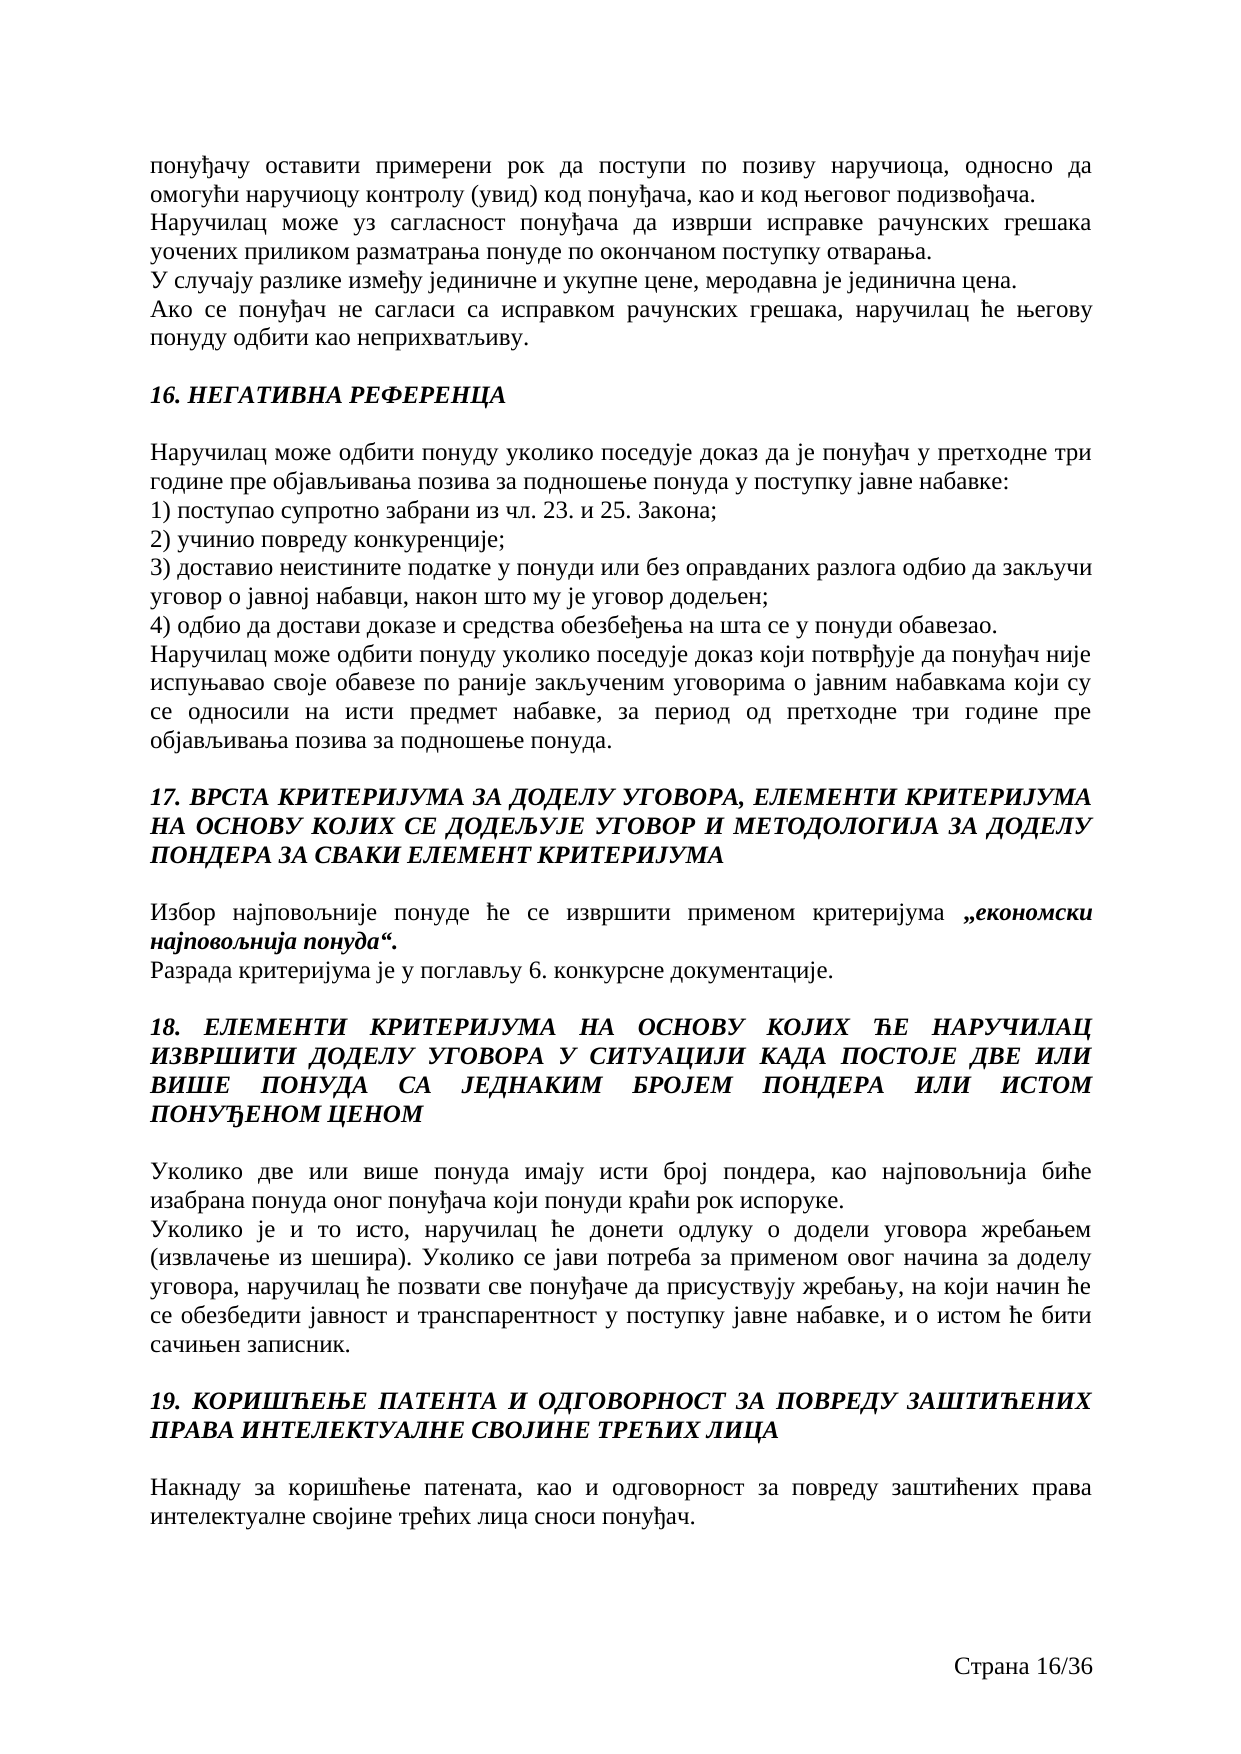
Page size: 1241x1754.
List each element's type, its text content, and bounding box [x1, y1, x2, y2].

text 19. КОРИШЋЕЊЕ ПАТЕНТА И ОДГОВОРНОСТ ЗА ПОВРЕДУ ЗАШТИЋЕНИХ ПРАВА ИНТЕЛЕКТУАЛНЕ СВОЈИНЕ ТРЕЋИХ ЛИЦА [150, 1386, 1093, 1444]
text Уколико две или више понуда имају исти број пондера, као најповољнија биће изабрана понуда оног понуђача који понуди краћи рок испоруке. [150, 1156, 1093, 1214]
text 1) поступао супротно забрани из чл. 23. и 25. Закона; [150, 495, 1093, 524]
text Избор најповољније понуде ће се извршити применом критеријума „економски најповољнија понуда“. [150, 897, 1093, 955]
text 3) доставио неистините податке у понуди или без оправданих разлога одбио да закључи уговор о јавној набавци, након што му је уговор додељен; [150, 552, 1093, 610]
text 18. ЕЛЕМЕНТИ КРИТЕРИЈУМА НА ОСНОВУ КОЈИХ ЋЕ НАРУЧИЛАЦ ИЗВРШИТИ ДОДЕЛУ УГОВОРА У СИТУАЦИЈИ КАДА ПОСТОЈЕ ДВЕ ИЛИ ВИШЕ ПОНУДА СА ЈЕДНАКИМ БРОЈЕМ ПОНДЕРА ИЛИ ИСТОМ ПОНУЂЕНОМ ЦЕНОМ [150, 1012, 1093, 1127]
text 17. ВРСТА КРИТЕРИЈУМА ЗА ДОДЕЛУ УГОВОРА, ЕЛЕМЕНТИ КРИТЕРИЈУМА НА ОСНОВУ КОЈИХ СЕ ДОДЕЉУЈЕ УГОВОР И МЕТОДОЛОГИЈА ЗА ДОДЕЛУ ПОНДЕРА ЗА СВАКИ ЕЛЕМЕНТ КРИТЕРИЈУМА [150, 782, 1093, 869]
text 4) одбио да достави доказе и средства обезбеђења на шта се у понуди обавезао. [150, 610, 1093, 639]
text Разрада критеријума је у поглављу 6. конкурсне документације. [150, 955, 1093, 984]
text Наручилац може одбити понуду уколико поседује доказ који потврђује да понуђач није испуњавао своје обавезе по раније закљученим уговорима о јавним набавкама који су се односили на исти предмет набавке, за период од претходне три године пре објављивања позива за подношење понуда. [150, 639, 1093, 754]
text 16. НЕГАТИВНА РЕФЕРЕНЦА [150, 380, 1093, 409]
text Уколико је и то исто, наручилац ће донети одлуку о додели уговора жребањем (извлачење из шешира). Уколико се јави потреба за применом овог начина за доделу уговора, наручилац ће позвати све понуђаче да присуствују жребању, на који начин ће се обезбедити јавност и транспарентност у поступку јавне набавке, и о истом ће бити сачињен записник. [150, 1214, 1093, 1357]
text Накнаду за коришћење патената, као и одговорност за повреду заштићених права интелектуалне својине трећих лица сноси понуђач. [150, 1472, 1093, 1530]
text Ако се понуђач не сагласи са исправком рачунских грешака, наручилац ће његову понуду одбити као неприхватљиву. [150, 294, 1093, 351]
text 2) учинио повреду конкуренције; [150, 524, 1093, 552]
text Наручилац може уз сагласност понуђача да изврши исправке рачунских грешака уочених приликом разматрања понуде по окончаном поступку отварања. [150, 207, 1093, 265]
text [150, 150, 1093, 207]
text У случају разлике између јединичне и укупне цене, меродавна је јединична цена. [150, 265, 1093, 294]
text Наручилац може одбити понуду уколико поседује доказ да је понуђач у претходне три године пре објављивања позива за подношење понуда у поступку јавне набавке: [150, 437, 1093, 495]
